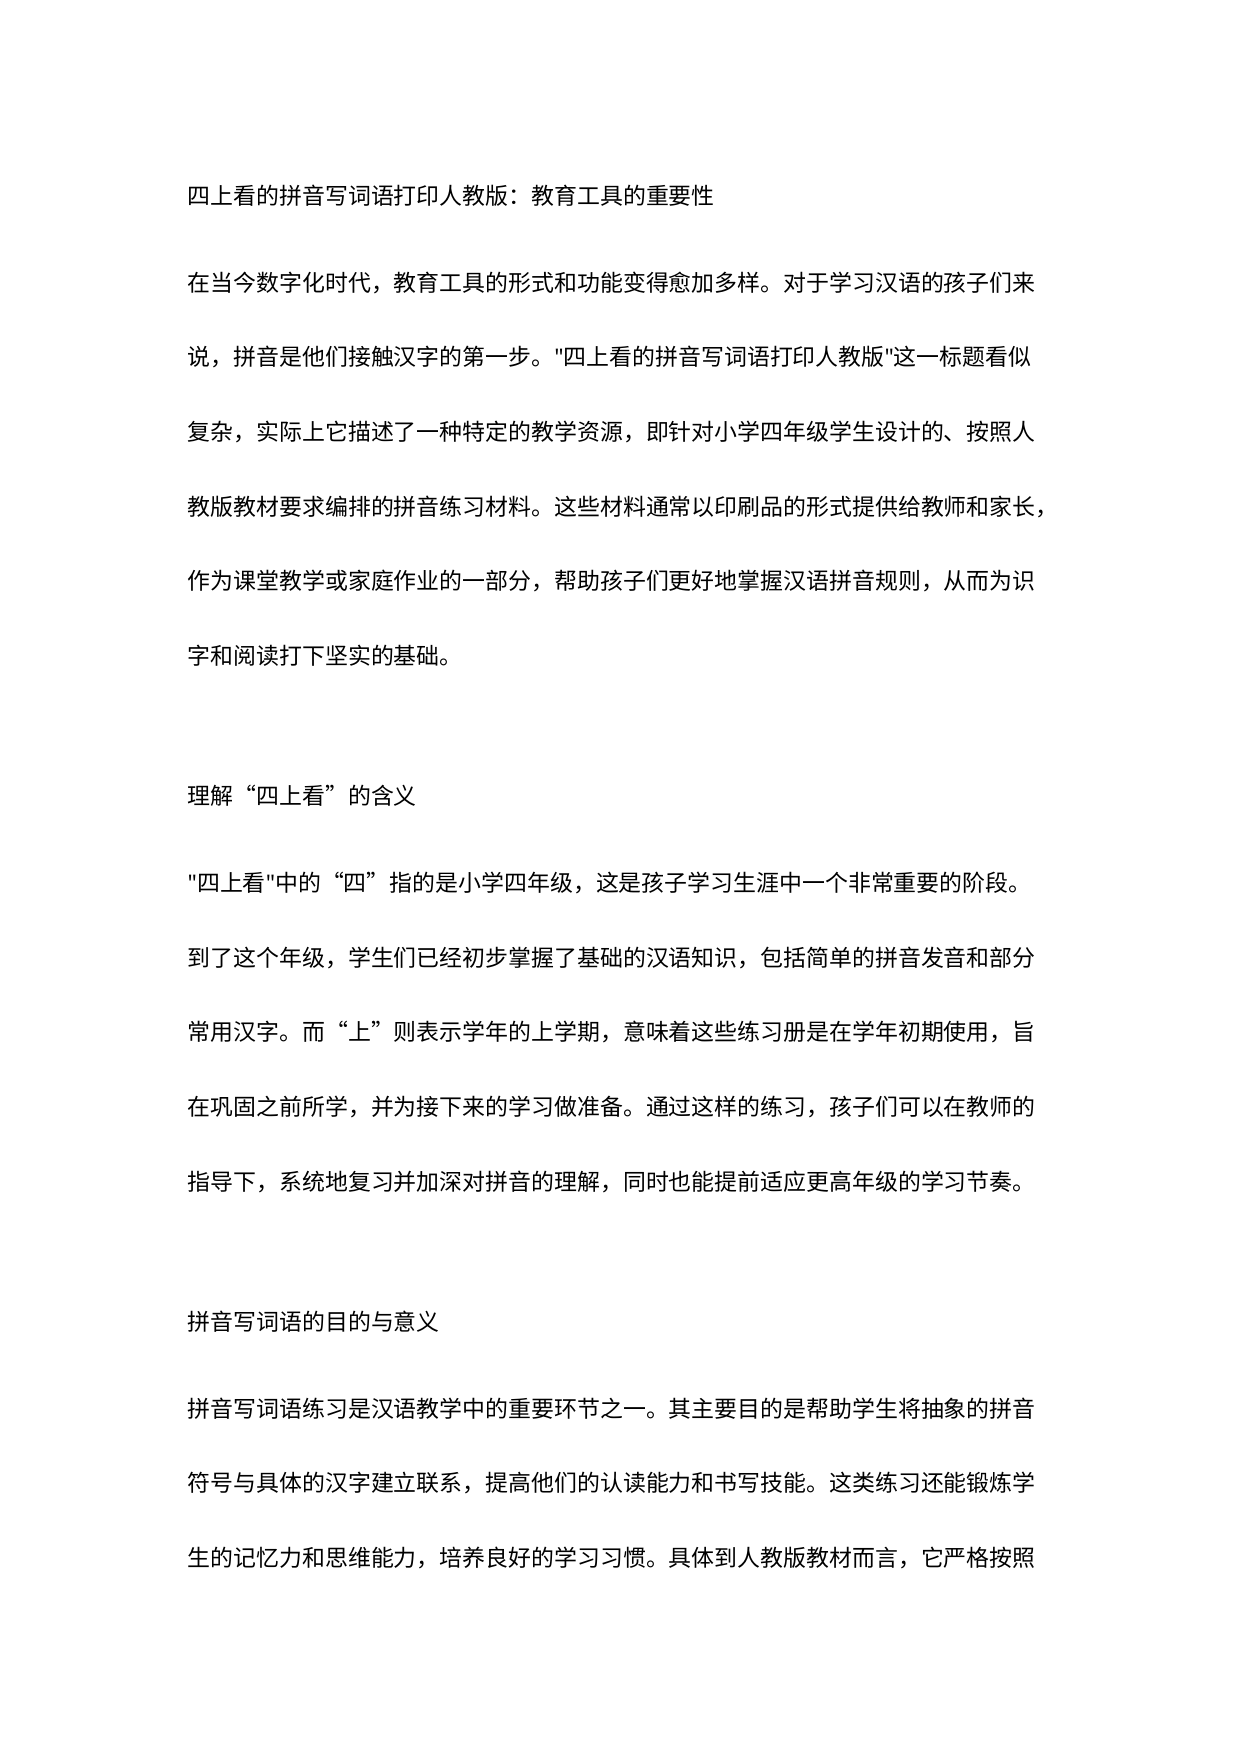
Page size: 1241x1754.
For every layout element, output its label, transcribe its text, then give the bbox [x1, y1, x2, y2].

text "四上看"中的“四”指的是小学四年级，这是孩子学习生涯中一个非常重要的阶段。到了这个年级，学生们已经初步掌握了基础的汉语知识，包括简单的拼音发音和部分常用汉字。而“上”则表示学年的上学期，意味着这些练习册是在学年初期使用，旨在巩固之前所学，并为接下来的学习做准备。通过这样的练习，孩子们可以在教师的指导下，系统地复习并加深对拼音的理解，同时也能提前适应更高年级的学习节奏。 [187, 849, 1053, 1213]
text 拼音写词语的目的与意义 [187, 1288, 1053, 1353]
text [187, 1375, 1053, 1589]
text 在当今数字化时代，教育工具的形式和功能变得愈加多样。对于学习汉语的孩子们来说，拼音是他们接触汉字的第一步。"四上看的拼音写词语打印人教版"这一标题看似复杂，实际上它描述了一种特定的教学资源，即针对小学四年级学生设计的、按照人教版教材要求编排的拼音练习材料。这些材料通常以印刷品的形式提供给教师和家长，作为课堂教学或家庭作业的一部分，帮助孩子们更好地掌握汉语拼音规则，从而为识字和阅读打下坚实的基础。 [187, 248, 1053, 687]
text 四上看的拼音写词语打印人教版：教育工具的重要性 [187, 162, 1053, 227]
text 理解“四上看”的含义 [187, 762, 1053, 827]
